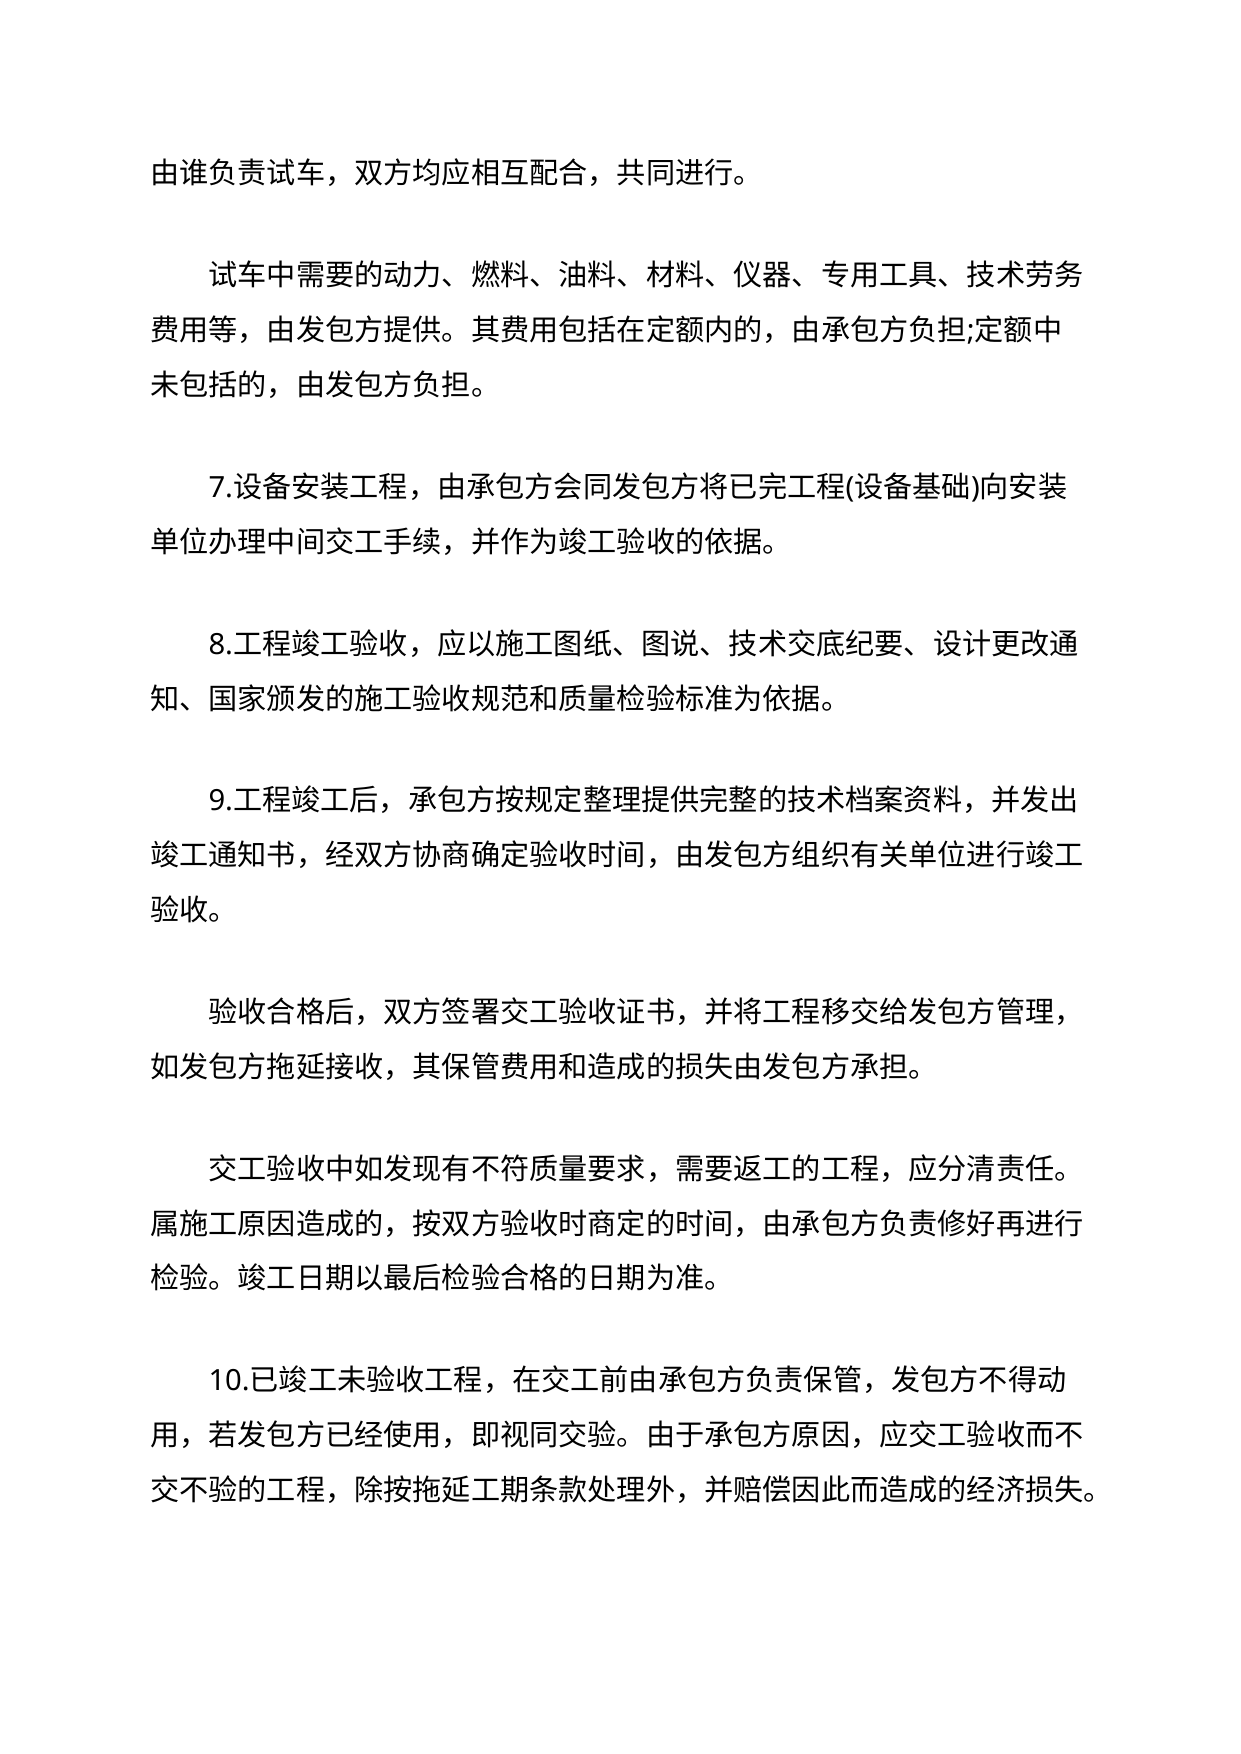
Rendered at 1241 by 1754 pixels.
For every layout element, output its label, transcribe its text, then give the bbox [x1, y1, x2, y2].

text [150, 150, 1090, 192]
text 试车中需要的动力、燃料、油料、材料、仪器、专用工具、技术劳务费用等，由发包方提供。其费用包括在定额内的，由承包方负担;定额中未包括的，由发包方负担。 [150, 252, 1090, 404]
text 10.已竣工未验收工程，在交工前由承包方负责保管，发包方不得动用，若发包方已经使用，即视同交验。由于承包方原因，应交工验收而不交不验的工程，除按拖延工期条款处理外，并赔偿因此而造成的经济损失。 [150, 1357, 1090, 1509]
text 8.工程竣工验收，应以施工图纸、图说、技术交底纪要、设计更改通知、国家颁发的施工验收规范和质量检验标准为依据。 [150, 620, 1090, 717]
text 验收合格后，双方签署交工验收证书，并将工程移交给发包方管理，如发包方拖延接收，其保管费用和造成的损失由发包方承担。 [150, 989, 1090, 1086]
text 交工验收中如发现有不符质量要求，需要返工的工程，应分清责任。属施工原因造成的，按双方验收时商定的时间，由承包方负责修好再进行检验。竣工日期以最后检验合格的日期为准。 [150, 1145, 1090, 1297]
text 7.设备安装工程，由承包方会同发包方将已完工程(设备基础)向安装单位办理中间交工手续，并作为竣工验收的依据。 [150, 463, 1090, 561]
text 9.工程竣工后，承包方按规定整理提供完整的技术档案资料，并发出竣工通知书，经双方协商确定验收时间，由发包方组织有关单位进行竣工验收。 [150, 777, 1090, 929]
